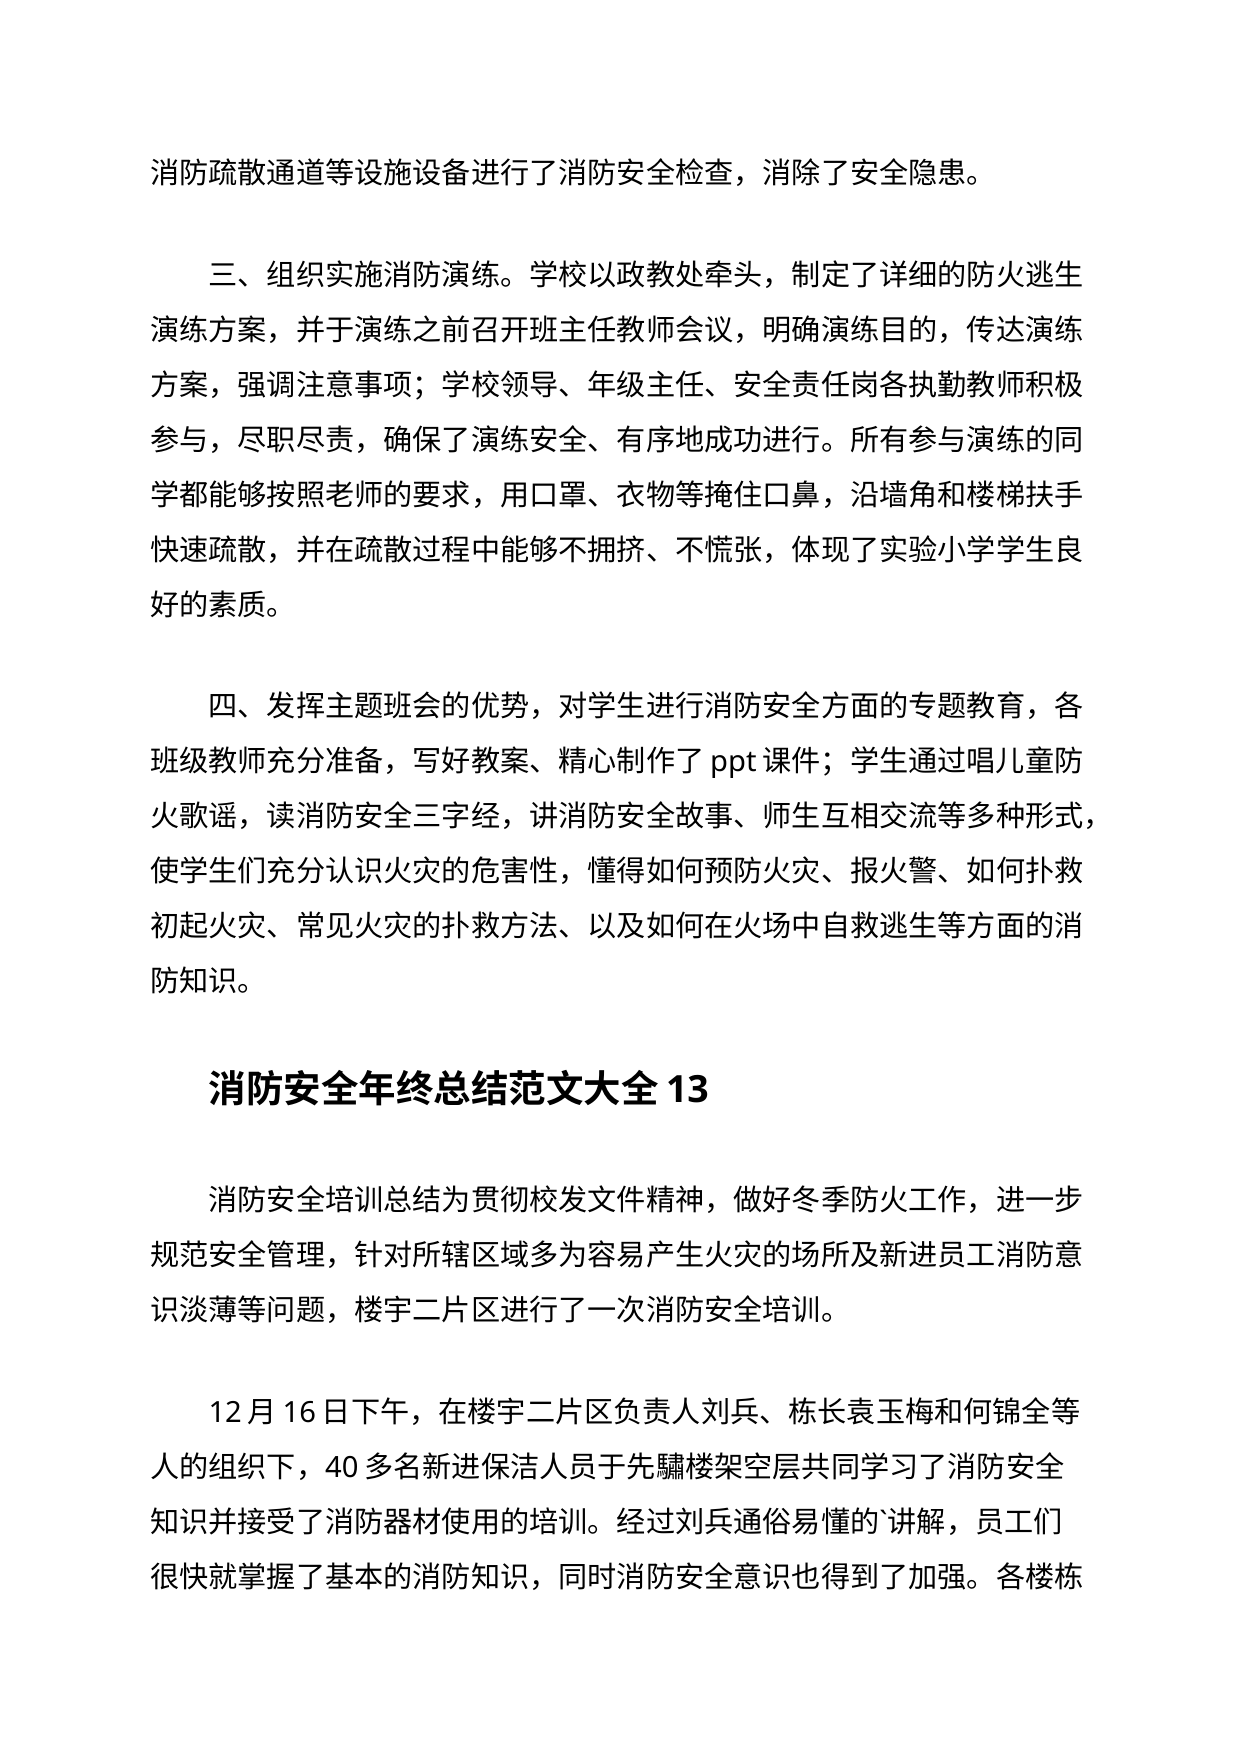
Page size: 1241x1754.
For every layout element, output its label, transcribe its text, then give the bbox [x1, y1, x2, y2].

text 三、组织实施消防演练。学校以政教处牵头，制定了详细的防火逃生演练方案，并于演练之前召开班主任教师会议，明确演练目的，传达演练方案，强调注意事项；学校领导、年级主任、安全责任岗各执勤教师积极参与，尽职尽责，确保了演练安全、有序地成功进行。所有参与演练的同学都能够按照老师的要求，用口罩、衣物等掩住口鼻，沿墙角和楼梯扶手快速疏散，并在疏散过程中能够不拥挤、不慌张，体现了实验小学学生良好的素质。 [150, 252, 1090, 623]
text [150, 1388, 1090, 1596]
text 四、发挥主题班会的优势，对学生进行消防安全方面的专题教育，各班级教师充分准备，写好教案、精心制作了ppt课件；学生通过唱儿童防火歌谣，读消防安全三字经，讲消防安全故事、师生互相交流等多种形式，使学生们充分认识火灾的危害性，懂得如何预防火灾、报火警、如何扑救初起火灾、常见火灾的扑救方法、以及如何在火场中自救逃生等方面的消防知识。 [150, 683, 1090, 1000]
text 消防安全培训总结为贯彻校发文件精神，做好冬季防火工作，进一步规范安全管理，针对所辖区域多为容易产生火灾的场所及新进员工消防意识淡薄等问题，楼宇二片区进行了一次消防安全培训。 [150, 1177, 1090, 1329]
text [150, 150, 1090, 192]
text 消防安全年终总结范文大全13 [150, 1059, 1090, 1114]
